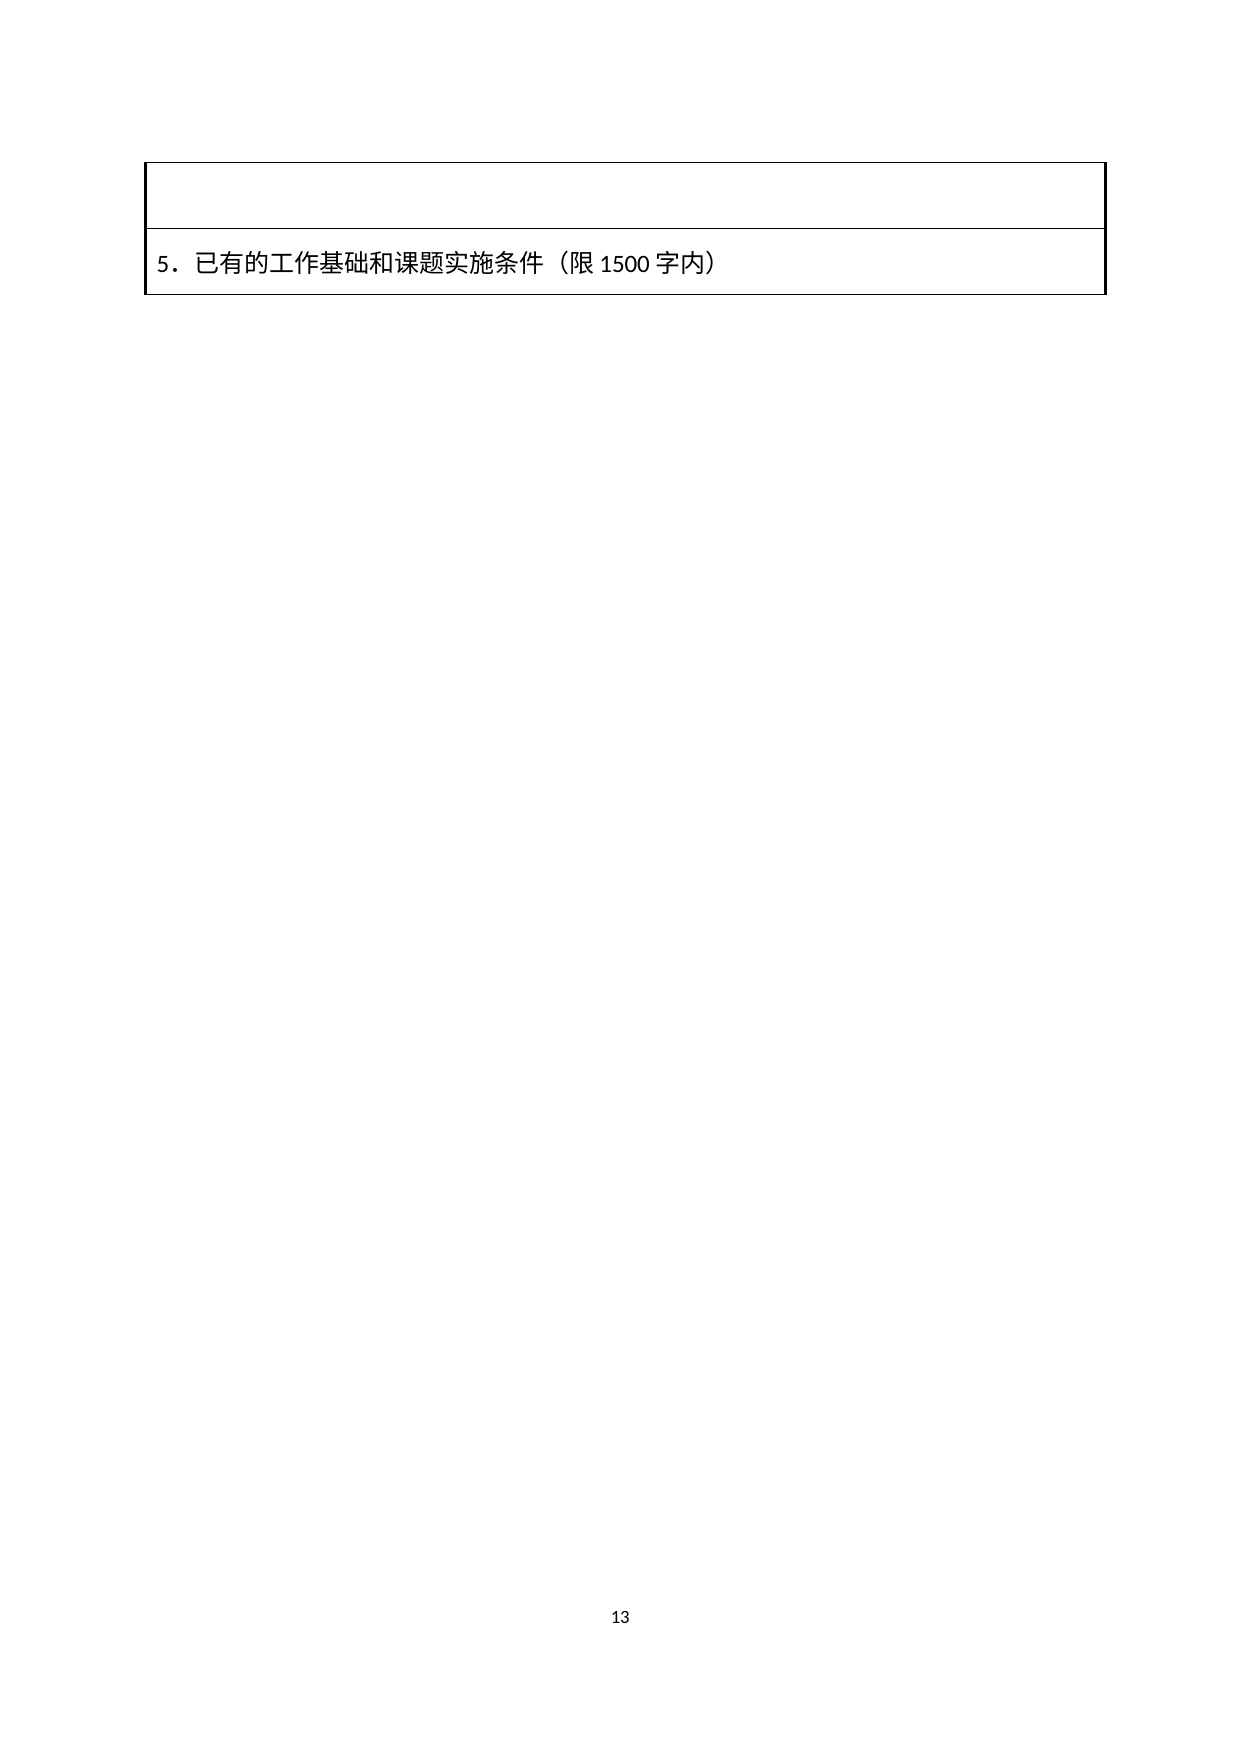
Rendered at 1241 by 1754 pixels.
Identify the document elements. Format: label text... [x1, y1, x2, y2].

table_cell [147, 163, 1104, 228]
table_cell 5．已有的工作基础和课题实施条件（限1500字内） [147, 229, 1104, 294]
